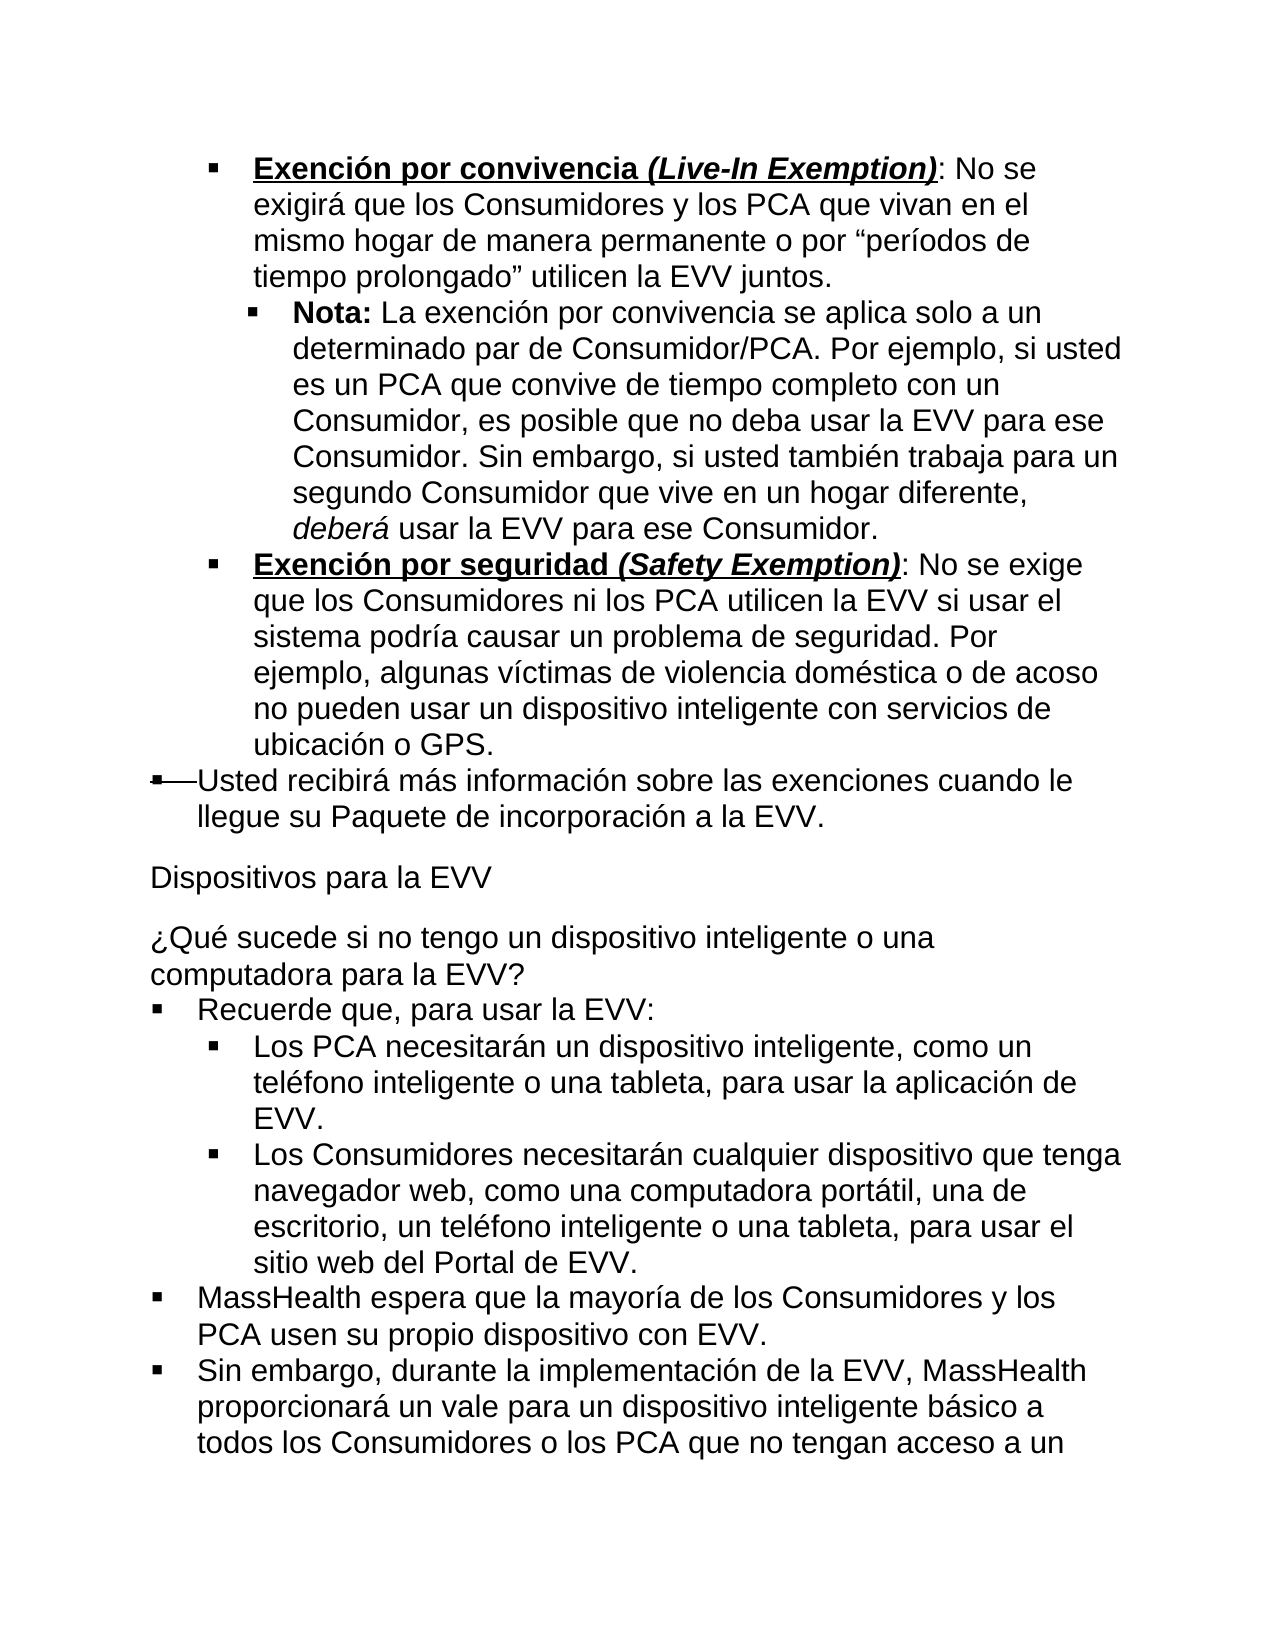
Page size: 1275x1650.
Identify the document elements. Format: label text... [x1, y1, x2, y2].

list MassHealth espera que la mayoría de los Consumidores y los PCA usen su propio dispositivo con EVV. [150, 1279, 1125, 1352]
text ¿Qué sucede si no tengo un dispositivo inteligente o una computadora para la EVV? [150, 919, 1125, 991]
list Exención por convivencia (Live-In Exemption): No se exigirá que los Consumidores y los PCA que vivan en el mismo hogar de manera permanente o por “períodos de tiempo prolongado” utilicen la EVV juntos. [206, 150, 1125, 294]
list Recuerde que, para usar la EVV: [150, 991, 1125, 1028]
list Los Consumidores necesitarán cualquier dispositivo que tenga navegador web, como una computadora portátil, una de escritorio, un teléfono inteligente o una tableta, para usar el sitio web del Portal de EVV. [206, 1136, 1125, 1279]
list Nota: La exención por convivencia se aplica solo a un determinado par de Consumidor/PCA. Por ejemplo, si usted es un PCA que convive de tiempo completo con un Consumidor, es posible que no deba usar la EVV para ese Consumidor. Sin embargo, si usted también trabaja para un segundo Consumidor que vive en un hogar diferente, deberá usar la EVV para ese Consumidor. [245, 294, 1125, 546]
subtitle Dispositivos para la EVV [150, 859, 1125, 894]
list Usted recibirá más información sobre las exenciones cuando le llegue su Paquete de incorporación a la EVV. [150, 762, 1125, 834]
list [150, 1352, 1125, 1460]
list Exención por seguridad (Safety Exemption): No se exige que los Consumidores ni los PCA utilicen la EVV si usar el sistema podría causar un problema de seguridad. Por ejemplo, algunas víctimas de violencia doméstica o de acoso no pueden usar un dispositivo inteligente con servicios de ubicación o GPS. [206, 546, 1125, 762]
list Los PCA necesitarán un dispositivo inteligente, como un teléfono inteligente o una tableta, para usar la aplicación de EVV. [206, 1028, 1125, 1136]
